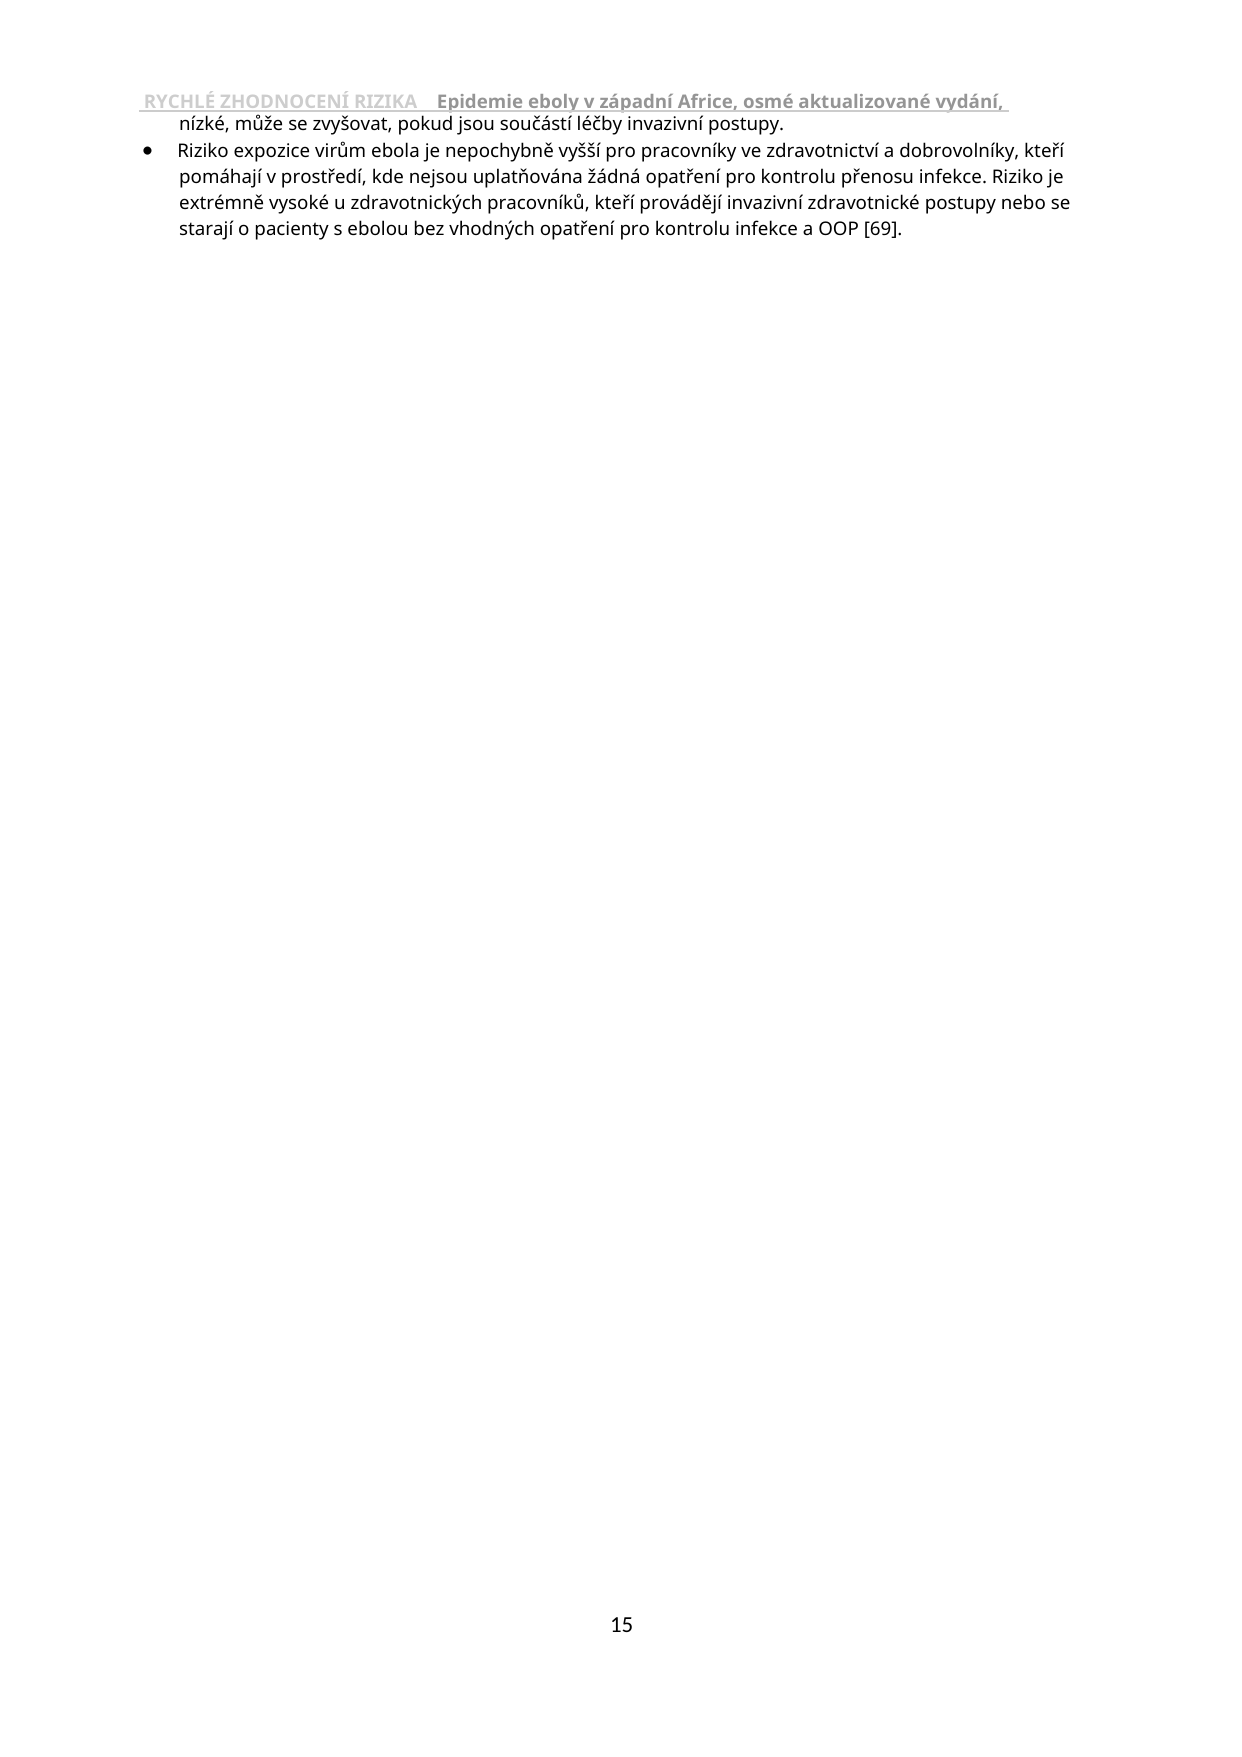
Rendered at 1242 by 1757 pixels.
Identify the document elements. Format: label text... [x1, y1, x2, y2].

text • Riziko expozice virům ebola je nepochybně vyšší pro pracovníky ve zdravotnictví a dobrovolníky, kteří pomáhají v prostředí, kde nejsou uplatňována žádná opatření pro kontrolu přenosu infekce. Riziko je extrémně vysoké u zdravotnických pracovníků, kteří provádějí invazivní zdravotnické postupy nebo se starají o pacienty s ebolou bez vhodných opatření pro kontrolu infekce a OOP [69]. [142, 136, 1105, 241]
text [142, 112, 1095, 135]
